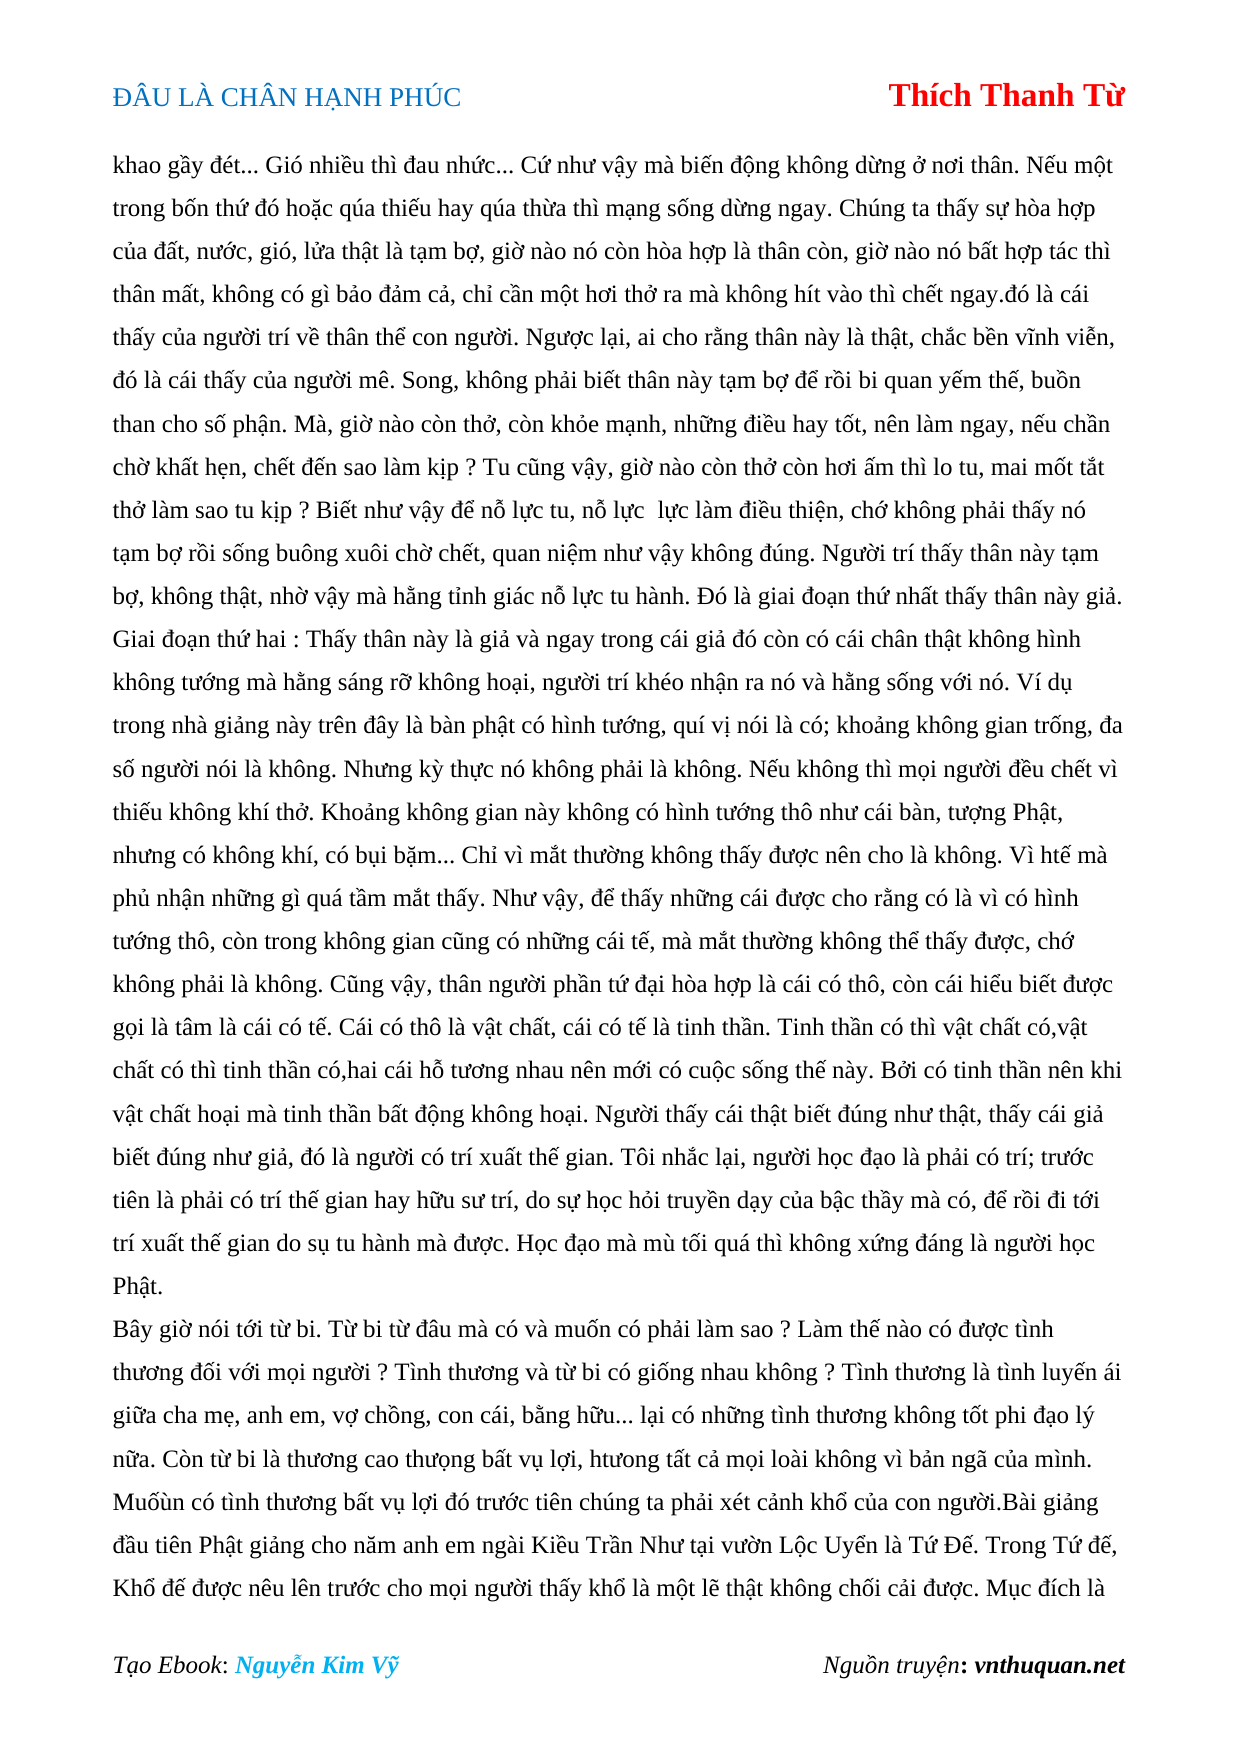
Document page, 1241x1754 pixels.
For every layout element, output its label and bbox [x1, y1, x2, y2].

text [112, 150, 1128, 1602]
